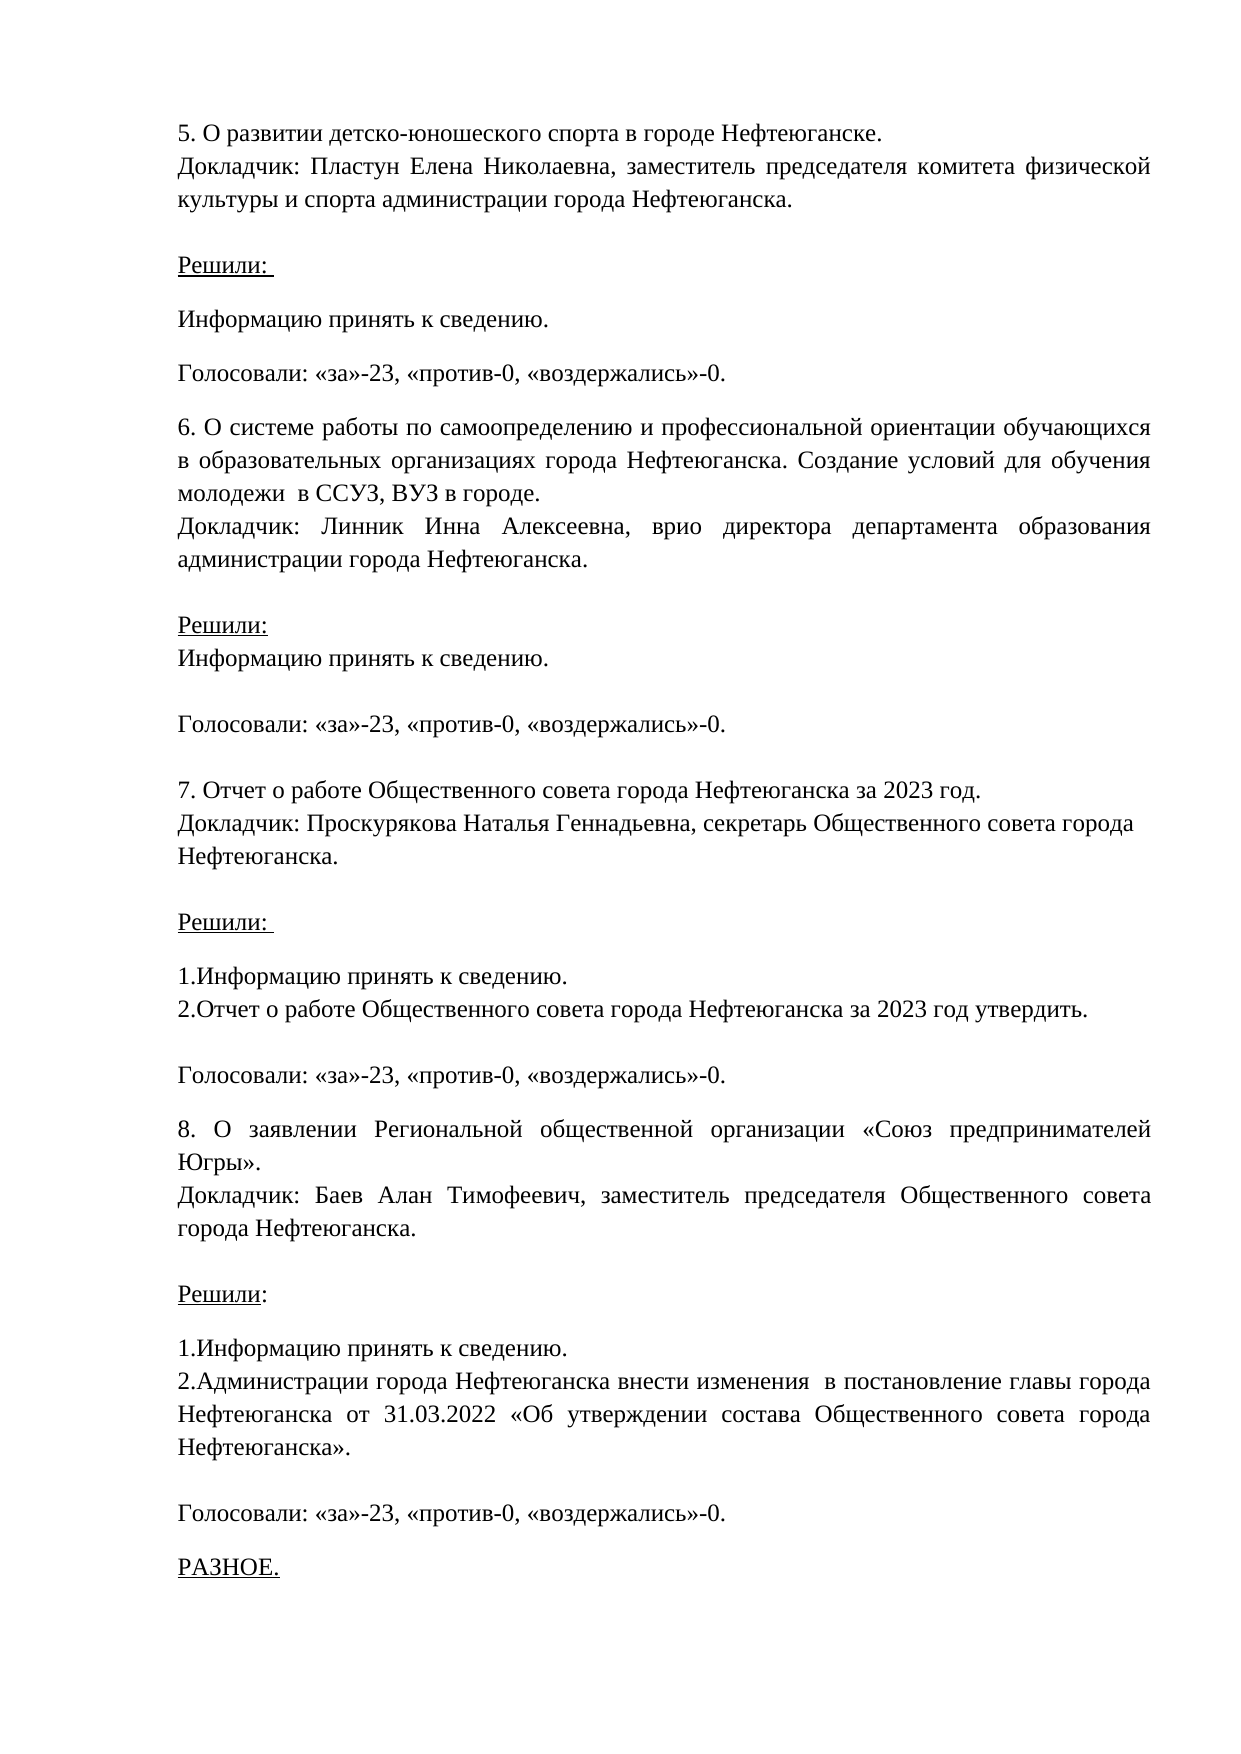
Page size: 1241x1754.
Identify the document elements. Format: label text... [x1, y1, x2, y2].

text Решили: [177, 250, 1152, 279]
text 2.Администрации города Нефтеюганска внести изменения в постановление главы города Нефтеюганска от 31.03.2022 «Об утверждении состава Общественного совета города Нефтеюганска». [177, 1366, 1152, 1461]
text 1.Информацию принять к сведению. [177, 1333, 1152, 1362]
text 7. Отчет о работе Общественного совета города Нефтеюганска за 2023 год. [177, 775, 1152, 804]
text Нефтеюганска. [177, 841, 1152, 870]
text Докладчик: Баев Алан Тимофеевич, заместитель председателя Общественного совета города Нефтеюганска. [177, 1180, 1152, 1242]
text Голосовали: «за»-23, «против-0, «воздержались»-0. [177, 1060, 1152, 1089]
text Решили: [177, 1279, 1152, 1308]
text Голосовали: «за»-23, «против-0, «воздержались»-0. [177, 1498, 1152, 1527]
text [177, 151, 1152, 213]
text Докладчик: Проскурякова Наталья Геннадьевна, секретарь Общественного совета города [177, 808, 1152, 837]
text 8. О заявлении Региональной общественной организации «Союз предпринимателей Югры». [177, 1114, 1152, 1176]
text Информацию принять к сведению. [177, 643, 1152, 672]
text Информацию принять к сведению. [177, 304, 1152, 333]
text 2.Отчет о работе Общественного совета города Нефтеюганска за 2023 год утвердить. [177, 994, 1152, 1023]
text Решили: [177, 907, 1152, 936]
text 5. О развитии детско-юношеского спорта в городе Нефтеюганске. [177, 118, 1152, 147]
text 1.Информацию принять к сведению. [177, 961, 1152, 990]
text 6. О системе работы по самоопределению и профессиональной ориентации обучающихся в образовательных организациях города Нефтеюганска. Создание условий для обучения молодежи в ССУЗ, ВУЗ в городе. [177, 412, 1152, 507]
text Голосовали: «за»-23, «против-0, «воздержались»-0. [177, 358, 1152, 387]
text Докладчик: Линник Инна Алексеевна, врио директора департамента образования администрации города Нефтеюганска. [177, 511, 1152, 573]
text Решили: [177, 610, 1152, 639]
text РАЗНОЕ. [177, 1552, 1152, 1581]
text Голосовали: «за»-23, «против-0, «воздержались»-0. [177, 709, 1152, 738]
